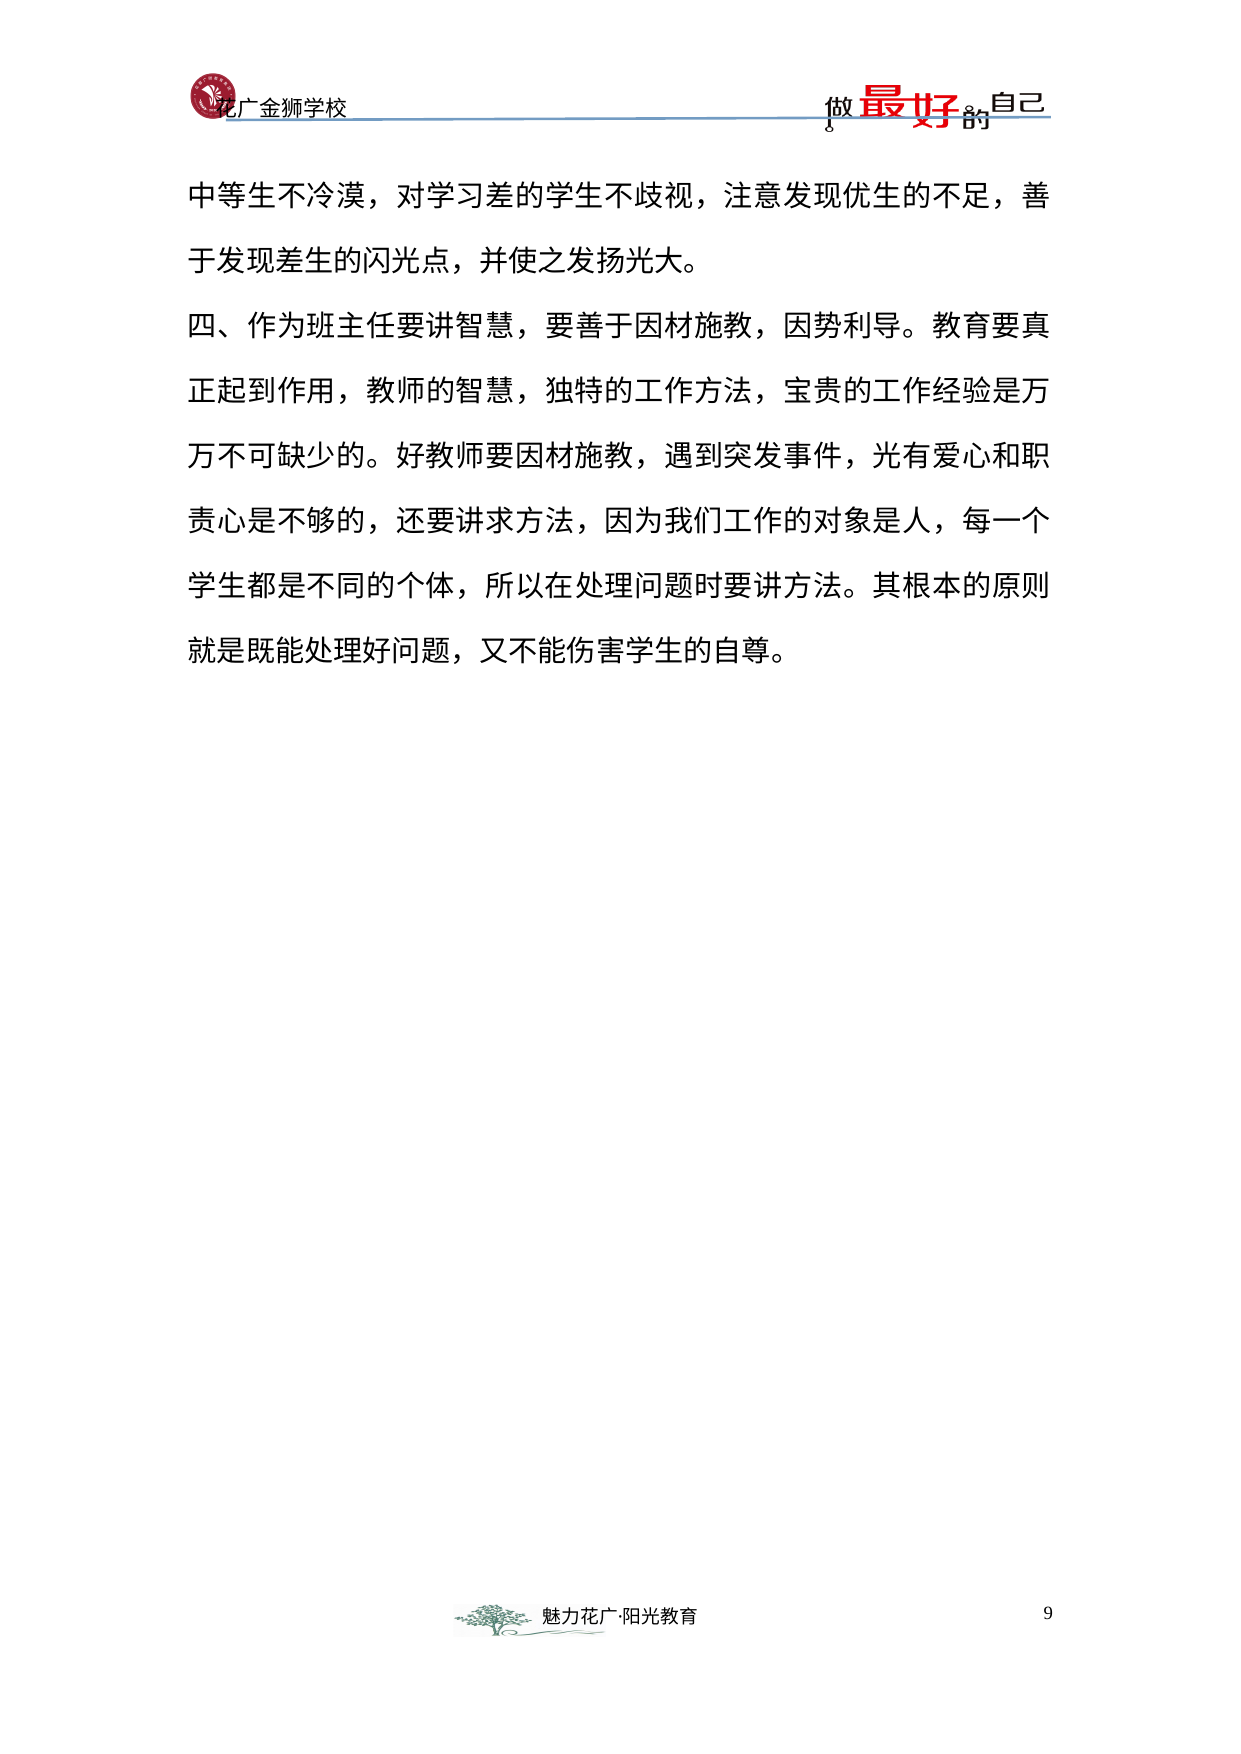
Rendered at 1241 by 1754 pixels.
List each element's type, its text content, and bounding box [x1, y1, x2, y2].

picture [825, 119, 1044, 132]
picture [187, 71, 239, 121]
picture [453, 1604, 607, 1637]
text 四、作为班主任要讲智慧，要善于因材施教，因势利导。教育要真正起到作用，教师的智慧，独特的工作方法，宝贵的工作经验是万万不可缺少的。好教师要因材施教，遇到突发事件，光有爱心和职责心是不够的，还要讲求方法，因为我们工作的对象是人，每一个学生都是不同的个体，所以在处理问题时要讲方法。其根本的原则就是既能处理好问题，又不能伤害学生的自尊。 [187, 291, 1053, 681]
picture [825, 85, 1044, 116]
text 教师经常要对学生的工作进行评价，教师的评价要公正，只有公正地评价每一个学生，才能使学生信服，从而激发起奋发向上的愿望。教育中力求公正的评价每一位学生，对成绩好的学生不护短，对待中等生不冷漠，对学习差的学生不歧视，注意发现优生的不足，善于发现差生的闪光点，并使之发扬光大。 [187, 161, 1053, 291]
